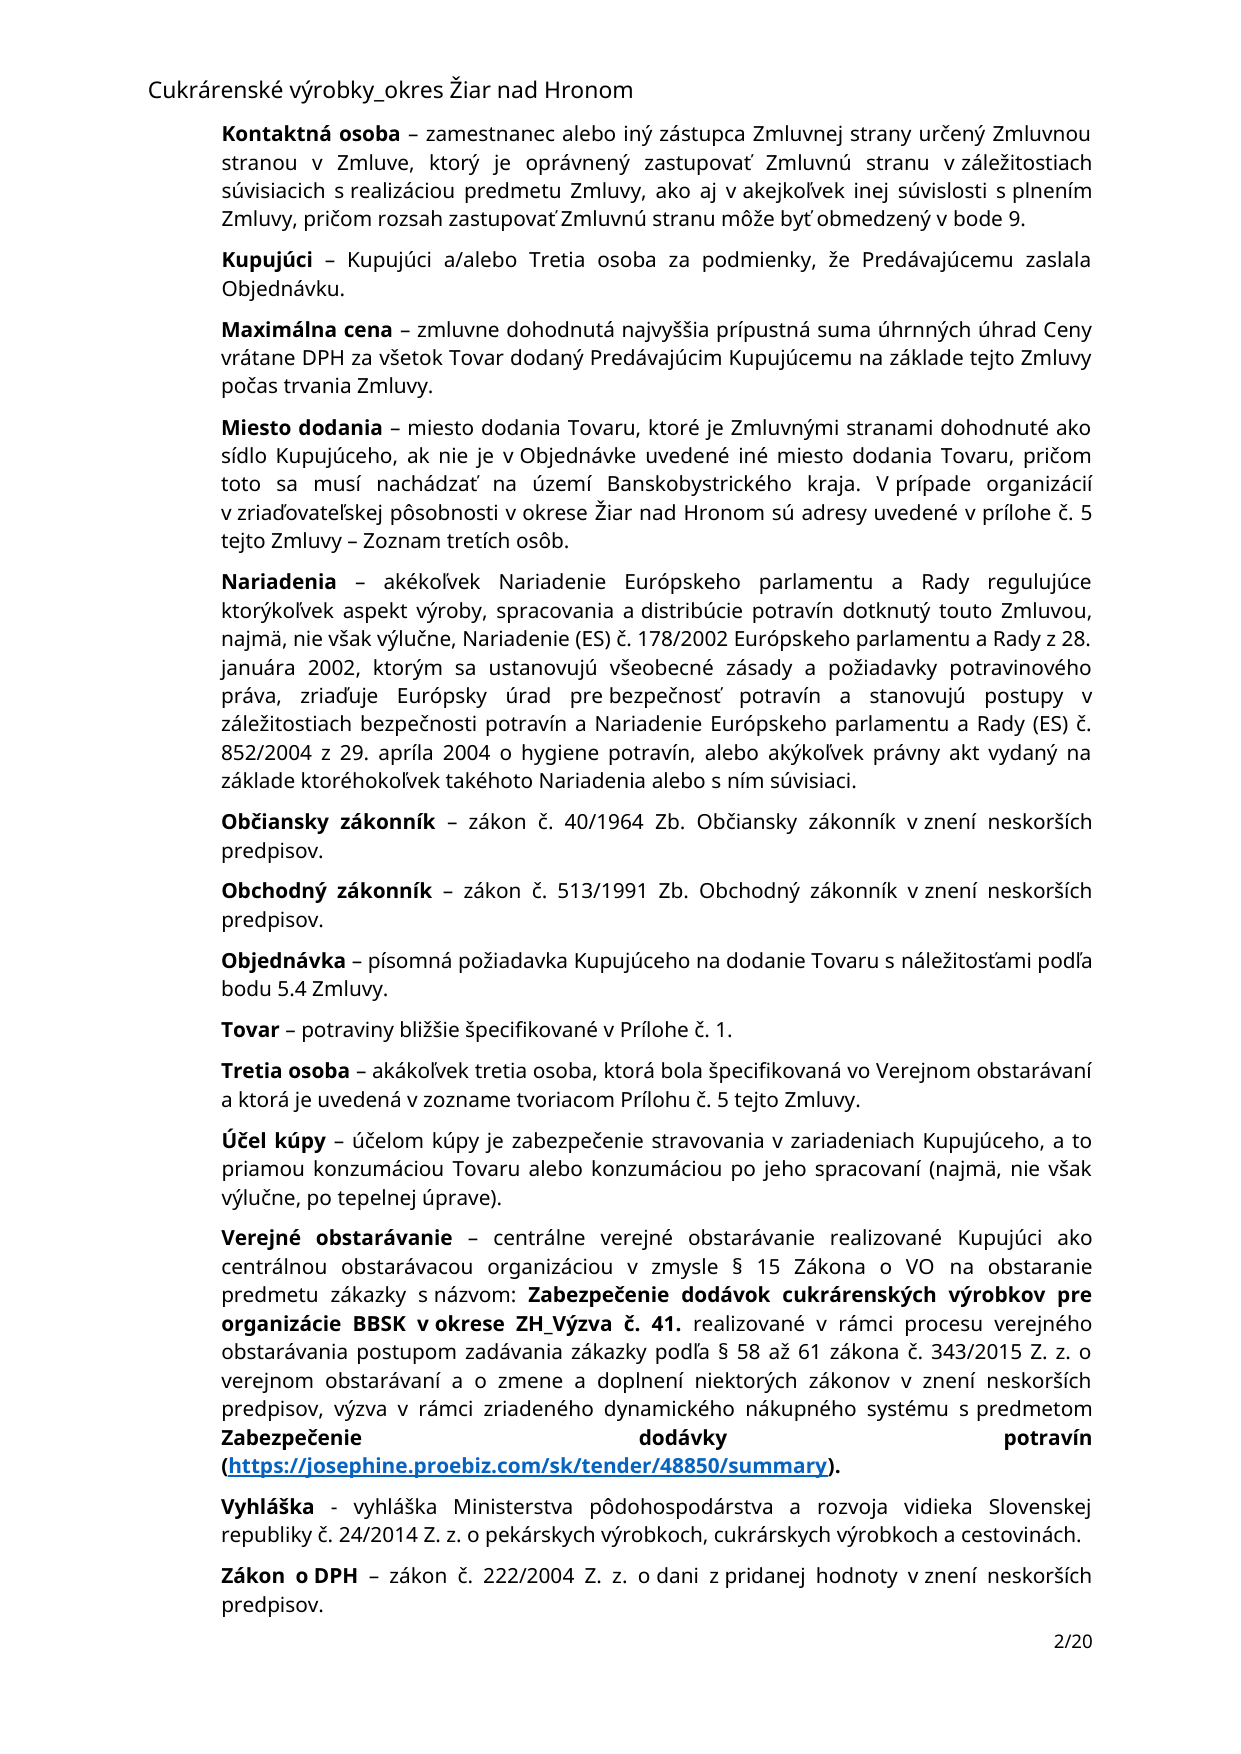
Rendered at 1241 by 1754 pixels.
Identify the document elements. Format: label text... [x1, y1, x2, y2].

text Objednávka – písomná požiadavka Kupujúceho na dodanie Tovaru s náležitosťami podľa bodu 5.4 Zmluvy. [221, 946, 1093, 1003]
text Maximálna cena – zmluvne dohodnutá najvyššia prípustná suma úhrnných úhrad Ceny vrátane DPH za všetok Tovar dodaný Predávajúcim Kupujúcemu na základe tejto Zmluvy počas trvania Zmluvy. [221, 315, 1093, 400]
text Vyhláška - vyhláška Ministerstva pôdohospodárstva a rozvoja vidieka Slovenskej republiky č. 24/2014 Z. z. o pekárskych výrobkoch, cukrárskych výrobkoch a cestovinách. [221, 1492, 1093, 1549]
text Občiansky zákonník – zákon č. 40/1964 Zb. Občiansky zákonník v znení neskorších predpisov. [221, 807, 1093, 864]
text Zákon o DPH – zákon č. 222/2004 Z. z. o dani z pridanej hodnoty v znení neskorších predpisov. [221, 1561, 1093, 1618]
text Kontaktná osoba – zamestnanec alebo iný zástupca Zmluvnej strany určený Zmluvnou stranou v Zmluve, ktorý je oprávnený zastupovať Zmluvnú stranu v záležitostiach súvisiacich s realizáciou predmetu Zmluvy, ako aj v akejkoľvek inej súvislosti s plnením Zmluvy, pričom rozsah zastupovať Zmluvnú stranu môže byť obmedzený v bode 9. [221, 119, 1093, 233]
text Tretia osoba – akákoľvek tretia osoba, ktorá bola špecifikovaná vo Verejnom obstarávaní a ktorá je uvedená v zozname tvoriacom Prílohu č. 5 tejto Zmluvy. [221, 1056, 1093, 1113]
text Nariadenia – akékoľvek Nariadenie Európskeho parlamentu a Rady regulujúce ktorýkoľvek aspekt výroby, spracovania a distribúcie potravín dotknutý touto Zmluvou, najmä, nie však výlučne, Nariadenie (ES) č. 178/2002 Európskeho parlamentu a Rady z 28. januára 2002, ktorým sa ustanovujú všeobecné zásady a požiadavky potravinového práva, zriaďuje Európsky úrad pre bezpečnosť potravín a stanovujú postupy v záležitostiach bezpečnosti potravín a Nariadenie Európskeho parlamentu a Rady (ES) č. 852/2004 z 29. apríla 2004 o hygiene potravín, alebo akýkoľvek právny akt vydaný na základe ktoréhokoľvek takéhoto Nariadenia alebo s ním súvisiaci. [221, 567, 1093, 795]
text Tovar – potraviny bližšie špecifikované v Prílohe č. 1. [221, 1015, 1093, 1044]
text Verejné obstarávanie – centrálne verejné obstarávanie realizované Kupujúci ako centrálnou obstarávacou organizáciou v zmysle § 15 Zákona o VO na obstaranie predmetu zákazky s názvom: Zabezpečenie dodávok cukrárenských výrobkov pre organizácie BBSK v okrese ZH_Výzva č. 41. realizované v rámci procesu verejného obstarávania postupom zadávania zákazky podľa § 58 až 61 zákona č. 343/2015 Z. z. o verejnom obstarávaní a o zmene a doplnení niektorých zákonov v znení neskorších predpisov, výzva v rámci zriadeného dynamického nákupného systému s predmetom Zabezpečenie dodávky potravín (https://josephine.proebiz.com/sk/tender/48850/summary). [221, 1223, 1093, 1479]
text Kupujúci – Kupujúci a/alebo Tretia osoba za podmienky, že Predávajúcemu zaslala Objednávku. [221, 245, 1093, 302]
text Účel kúpy – účelom kúpy je zabezpečenie stravovania v zariadeniach Kupujúceho, a to priamou konzumáciou Tovaru alebo konzumáciou po jeho spracovaní (najmä, nie však výlučne, po tepelnej úprave). [221, 1126, 1093, 1211]
text Miesto dodania – miesto dodania Tovaru, ktoré je Zmluvnými stranami dohodnuté ako sídlo Kupujúceho, ak nie je v Objednávke uvedené iné miesto dodania Tovaru, pričom toto sa musí nachádzať na území Banskobystrického kraja. V prípade organizácií v zriaďovateľskej pôsobnosti v okrese Žiar nad Hronom sú adresy uvedené v prílohe č. 5 tejto Zmluvy – Zoznam tretích osôb. [221, 413, 1093, 555]
text Obchodný zákonník – zákon č. 513/1991 Zb. Obchodný zákonník v znení neskorších predpisov. [221, 877, 1093, 933]
